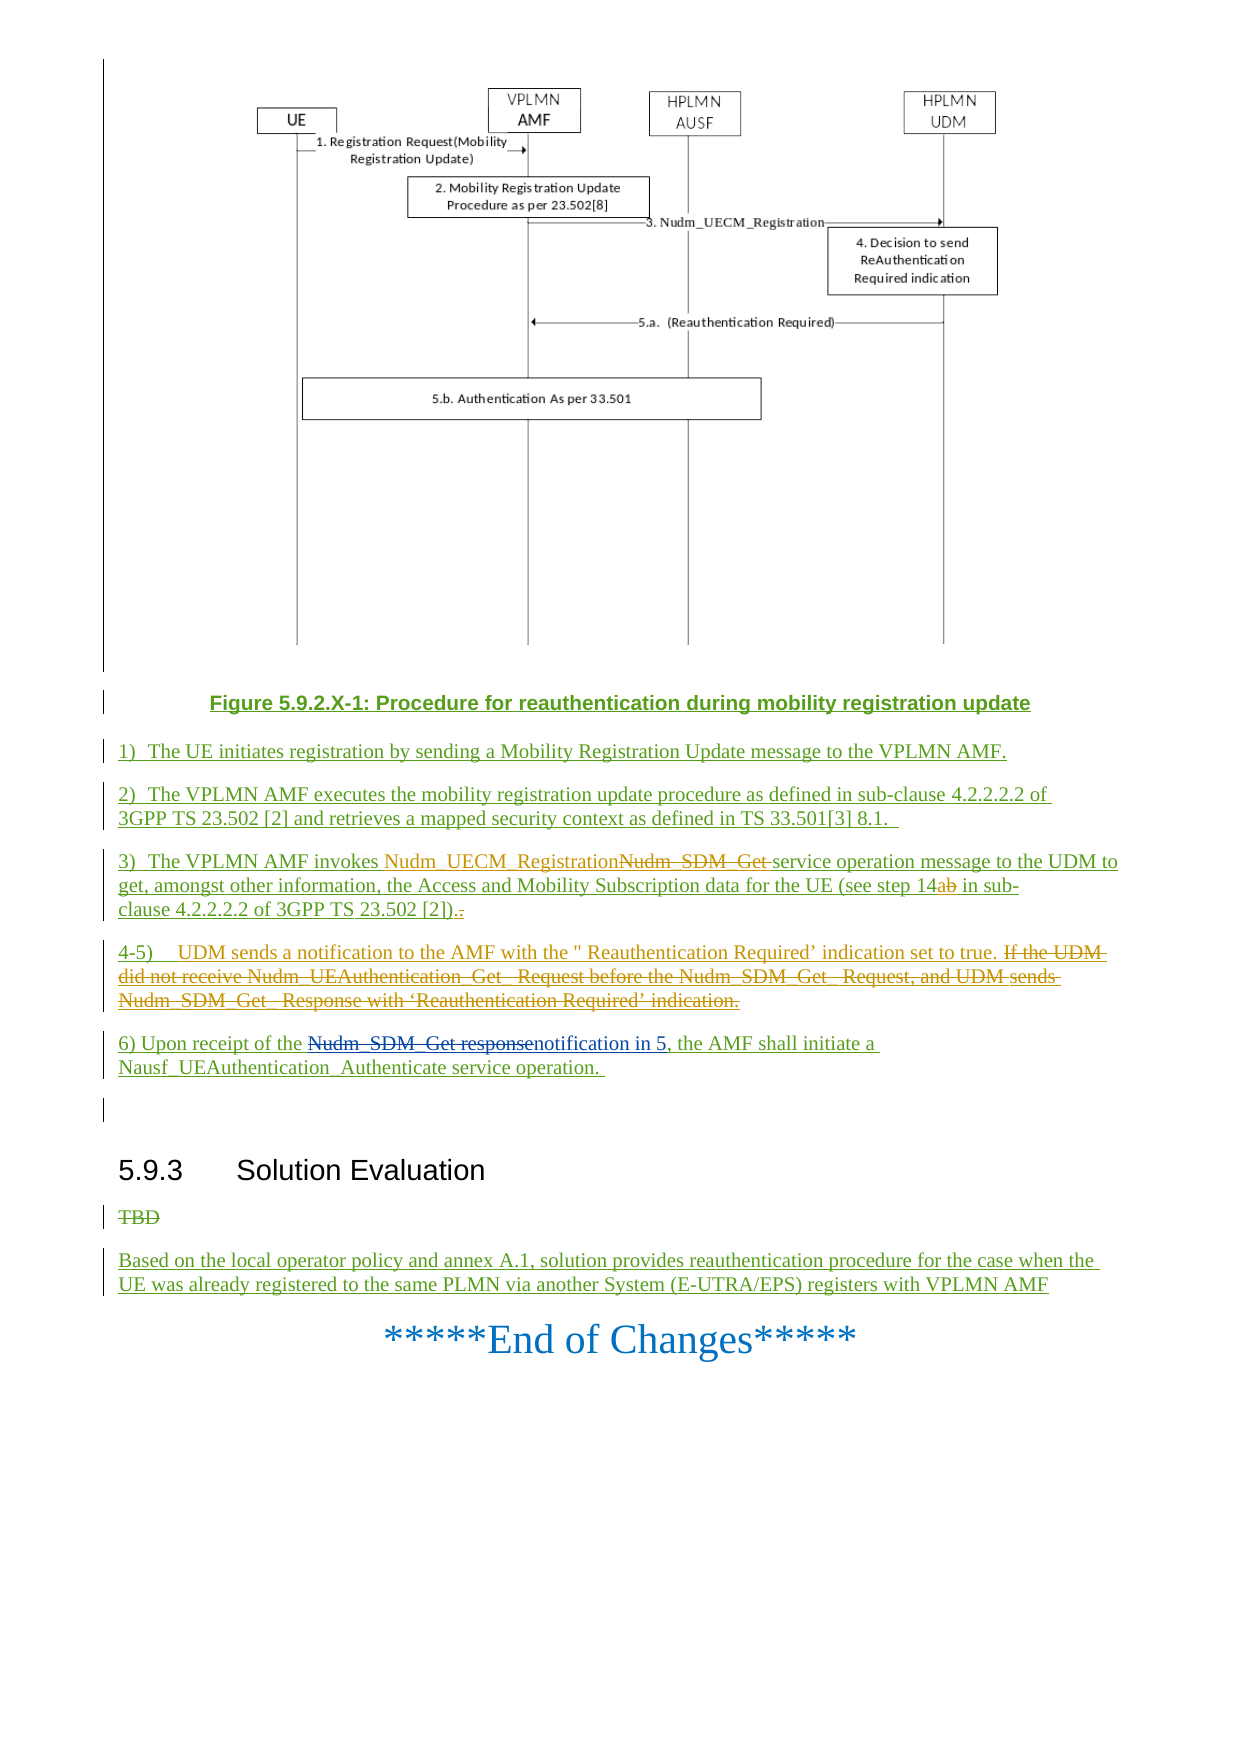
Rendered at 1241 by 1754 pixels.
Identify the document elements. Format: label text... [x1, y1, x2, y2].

text *****End of Changes***** [118, 1315, 1122, 1363]
subtitle 5.9.3 Solution Evaluation [118, 1153, 1122, 1187]
